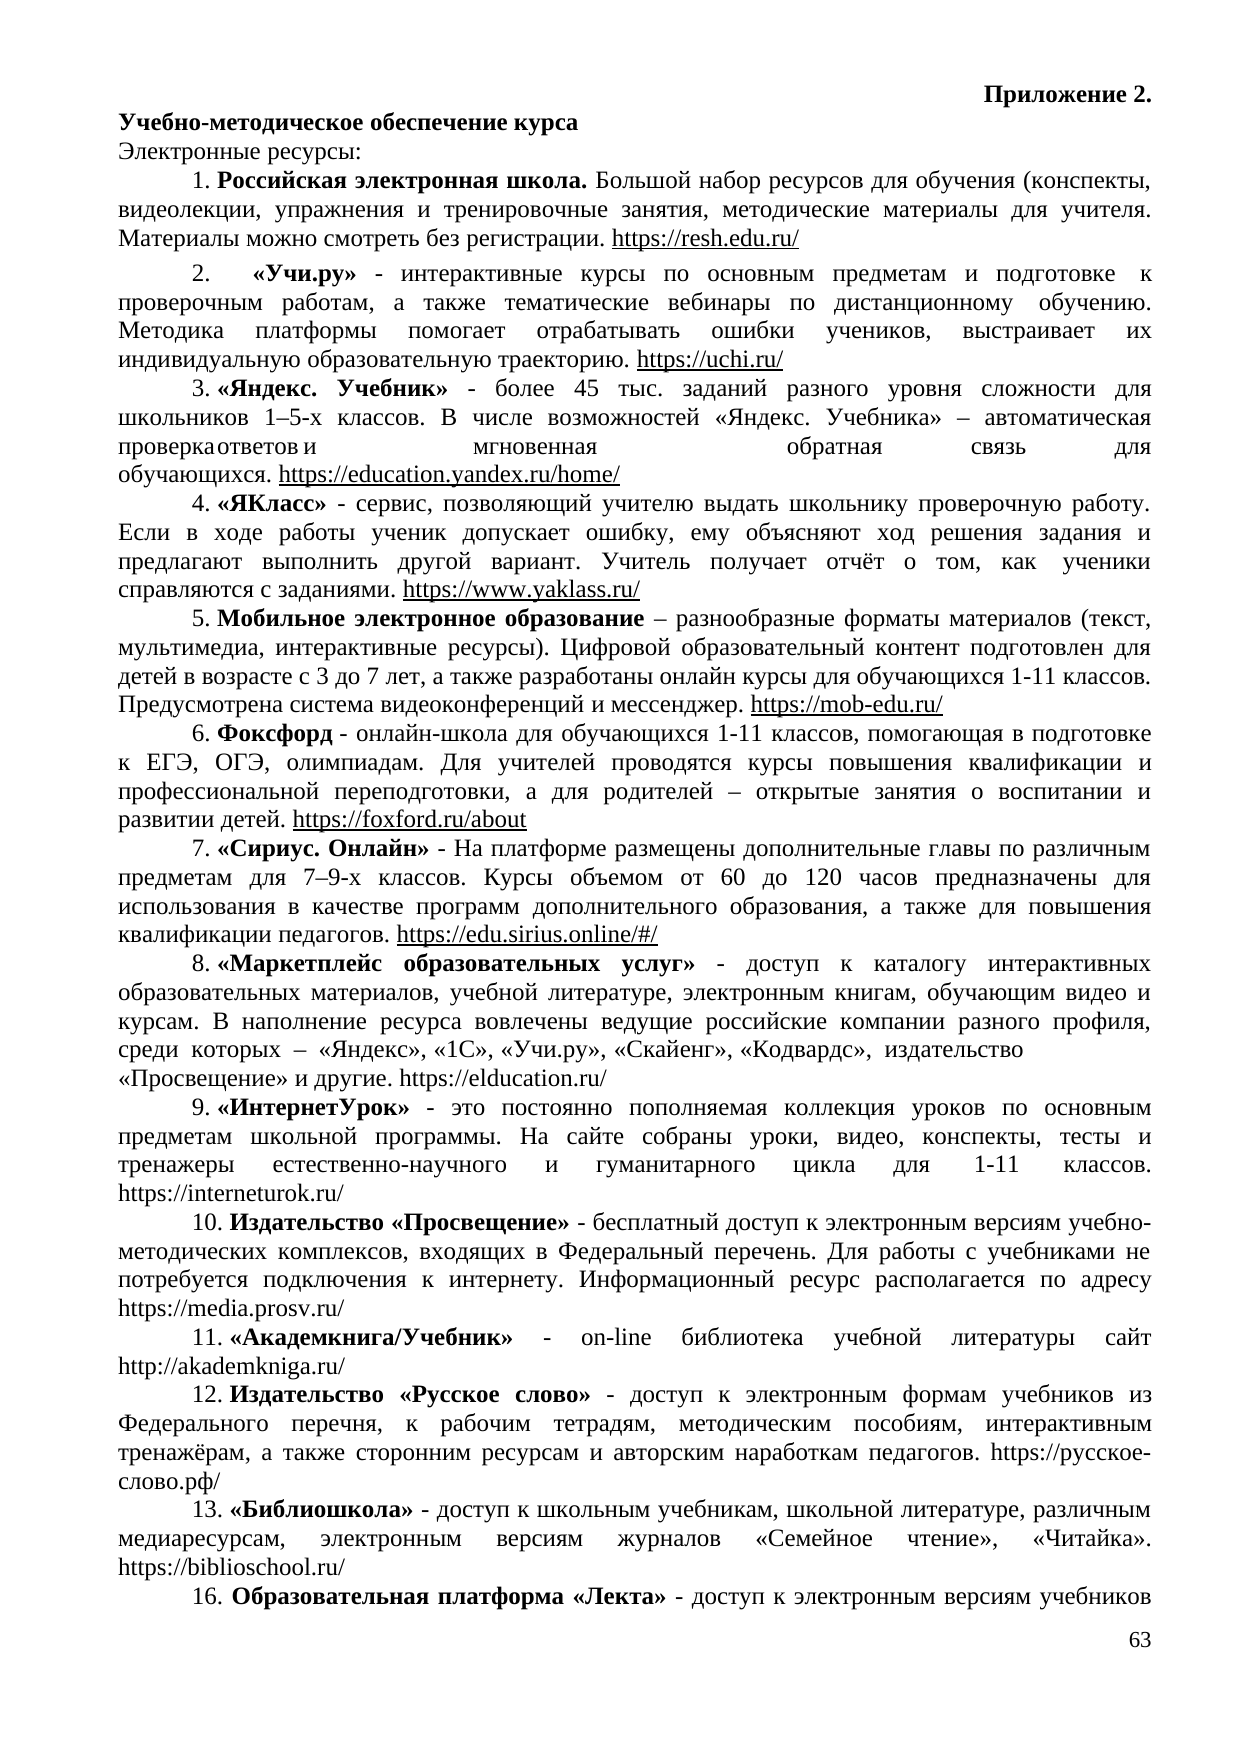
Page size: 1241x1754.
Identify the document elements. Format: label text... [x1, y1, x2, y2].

list «Библиошкола» - доступ к школьным учебникам, школьной литературе, различным медиаресурсам, электронным версиям журналов «Семейное чтение», «Читайка». https://biblioschool.ru/ [118, 1494, 1152, 1581]
text «Просвещение» и другие. https://elducation.ru/ [118, 1063, 1180, 1092]
list Фоксфорд - онлайн-школа для обучающихся 1-11 классов, помогающая в подготовке к ЕГЭ, ОГЭ, олимпиадам. Для учителей проводятся курсы повышения квалификации и профессиональной переподготовки, а для родителей – открытые занятия о воспитании и развитии детей. https://foxford.ru/about [118, 718, 1152, 833]
list «Яндекс. Учебник» - более 45 тыс. заданий разного уровня сложности для школьников 1–5-х классов. В числе возможностей «Яндекс. Учебника» – автоматическая проверка ответов и мгновенная обратная связь для обучающихся. https://education.yandex.ru/home/ [118, 373, 1152, 488]
text Учебно-методическое обеспечение курса [118, 108, 1180, 137]
list Издательство «Просвещение» - бесплатный доступ к электронным версиям учебно- методических комплексов, входящих в Федеральный перечень. Для работы с учебниками не потребуется подключения к интернету. Информационный ресурс располагается по адресу https://media.prosv.ru/ [118, 1207, 1152, 1322]
list «Сириус. Онлайн» - На платформе размещены дополнительные главы по различным предметам для 7–9-х классов. Курсы объемом от 60 до 120 часов предназначены для использования в качестве программ дополнительного образования, а также для повышения квалификации педагогов. https://edu.sirius.online/#/ [118, 833, 1151, 948]
list «ЯКласс» - сервис, позволяющий учителю выдать школьнику проверочную работу. Если в ходе работы ученик допускает ошибку, ему объясняют ход решения задания и предлагают выполнить другой вариант. Учитель получает отчёт о том, как ученики справляются с заданиями. https://www.yaklass.ru/ [118, 488, 1151, 603]
text Приложение 2. [983, 79, 1180, 108]
list «Академкнига/Учебник» - on-line библиотека учебной литературы сайт http://akademkniga.ru/ [118, 1322, 1151, 1379]
list Издательство «Русское слово» - доступ к электронным формам учебников из Федерального перечня, к рабочим тетрадям, методическим пособиям, интерактивным тренажёрам, а также сторонним ресурсам и авторским наработкам педагогов. https://русское- слово.рф/ [118, 1379, 1152, 1494]
list «Учи.ру» - интерактивные курсы по основным предметам и подготовке к проверочным работам, а также тематические вебинары по дистанционному обучению. Методика платформы помогает отрабатывать ошибки учеников, выстраивает их индивидуальную образовательную траекторию. https://uchi.ru/ [118, 258, 1152, 373]
list Мобильное электронное образование – разнообразные форматы материалов (текст, мультимедиа, интерактивные ресурсы). Цифровой образовательный контент подготовлен для детей в возрасте с 3 до 7 лет, а также разработаны онлайн курсы для обучающихся 1-11 классов. Предусмотрена система видеоконференций и мессенджер. https://mob-edu.ru/ [118, 603, 1152, 718]
text Электронные ресурсы: [118, 137, 1180, 165]
list «ИнтернетУрок» - это постоянно пополняемая коллекция уроков по основным предметам школьной программы. На сайте собраны уроки, видео, конспекты, тесты и тренажеры естественно-научного и гуманитарного цикла для 1-11 классов. https://interneturok.ru/ [118, 1092, 1152, 1207]
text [118, 1581, 1152, 1609]
list Российская электронная школа. Большой набор ресурсов для обучения (конспекты, видеолекции, упражнения и тренировочные занятия, методические материалы для учителя. Материалы можно смотреть без регистрации. https://resh.edu.ru/ [118, 165, 1152, 251]
list «Маркетплейс образовательных услуг» - доступ к каталогу интерактивных образовательных материалов, учебной литературе, электронным книгам, обучающим видео и курсам. В наполнение ресурса вовлечены ведущие российские компании разного профиля, среди которых – «Яндекс», «1С», «Учи.ру», «Скайенг», «Кодвардс», издательство [118, 948, 1152, 1063]
